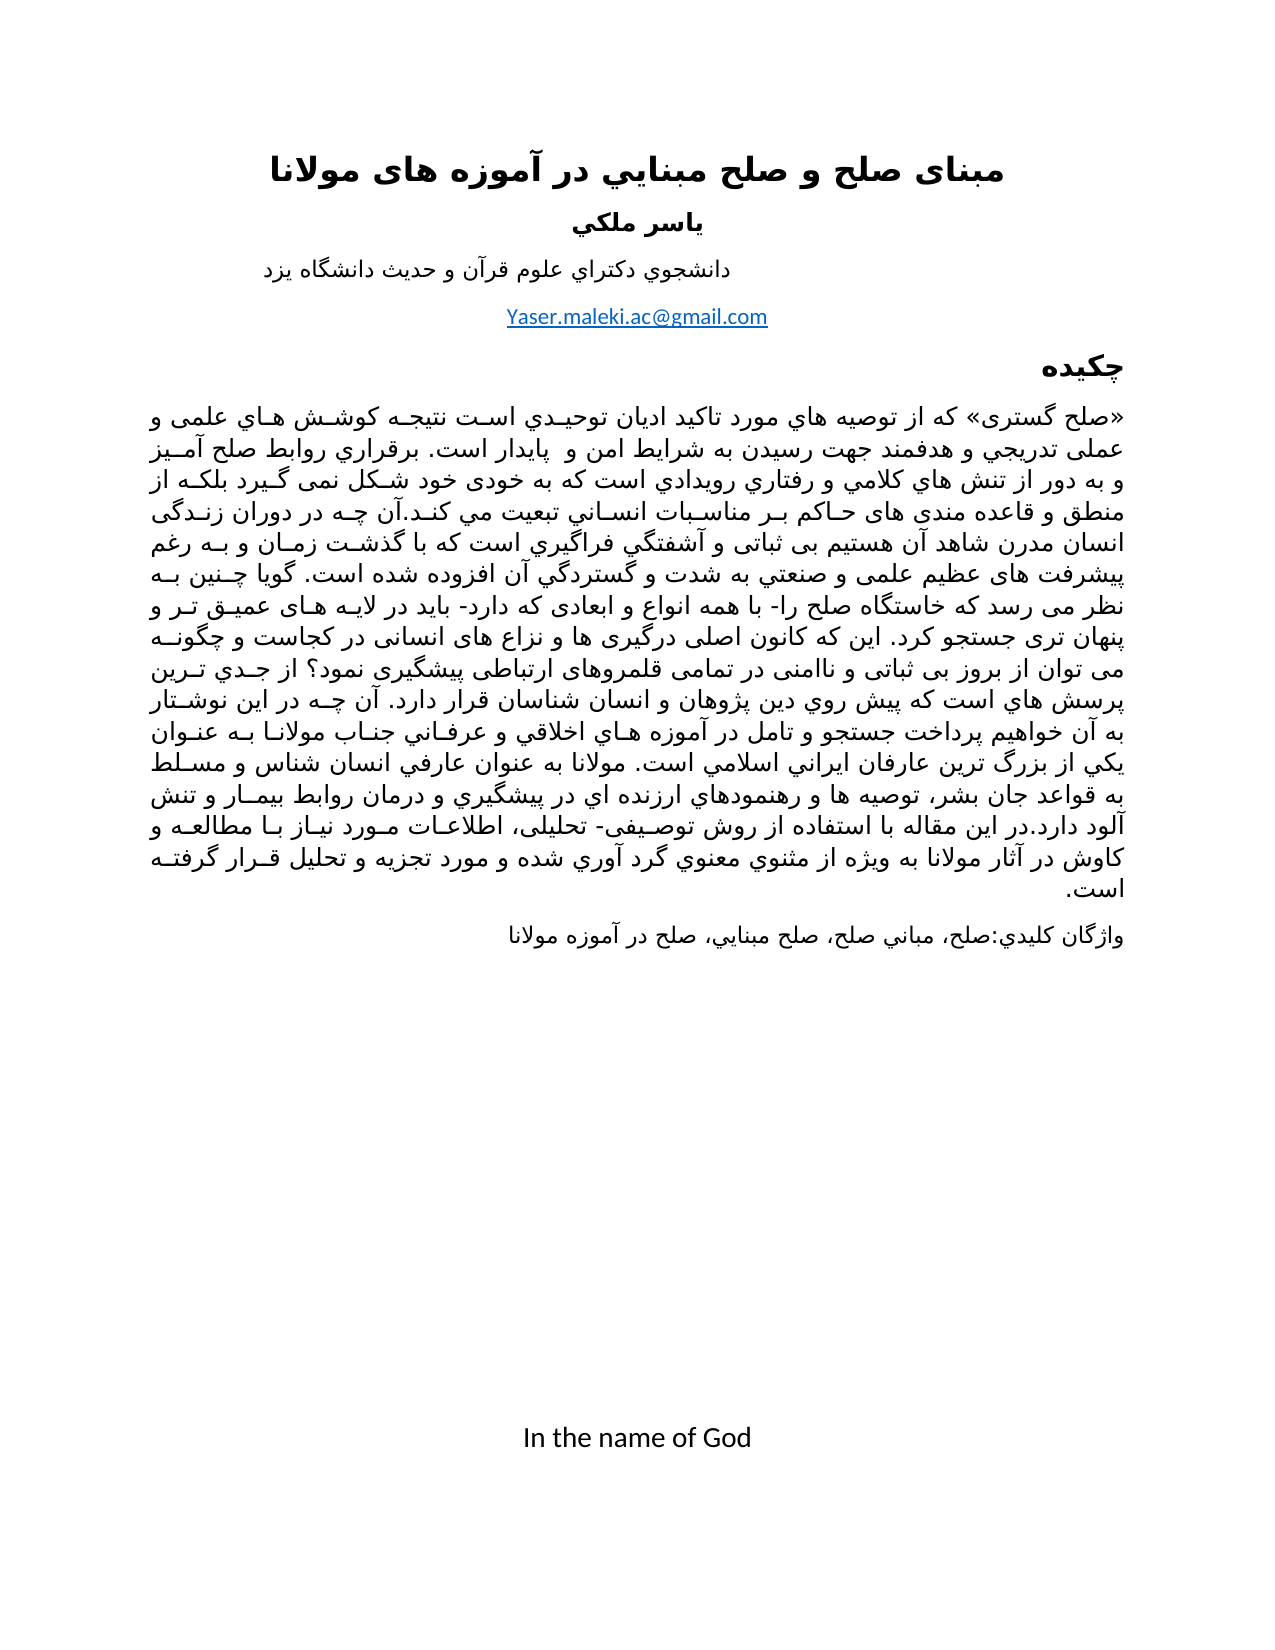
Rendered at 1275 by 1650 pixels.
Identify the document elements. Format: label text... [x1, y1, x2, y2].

text مبنای صلح و صلح مبنايي در آموزه های مولانا [150, 150, 1125, 189]
text چكيده [150, 349, 1125, 383]
text Yaser.maleki.ac@gmail.com [150, 302, 1125, 330]
text «صلح گستری» كه از توصيه هاي مورد تاكيد اديان توحيدي است نتيجه کوشش هاي علمی و عملی تدريجي و هدفمند جهت رسیدن به شرایط امن و پایدار است. برقراري روابط صلح آميز و به دور از تنش هاي كلامي و رفتاري رويدادي است كه به خودی خود شکل نمی گیرد بلکه از منطق و قاعده مندی های حاكم بر مناسبات انساني تبعيت مي كند.آن چه در دوران زندگی انسان مدرن شاهد آن هستیم بی ثباتی و آشفتگي فراگیري است كه با گذشت زمان و به رغم پیشرفت های عظيم علمی و صنعتي به شدت و گستردگي آن افزوده شده است. گويا چنین به نظر می رسد که خاستگاه صلح را- با همه انواع و ابعادی که دارد- باید در لایه های عمیق تر و پنهان تری جستجو کرد. اين كه کانون اصلی درگیری ها و نزاع های انسانی در کجاست و چگونه می توان از بروز بی ثباتی و ناامنی در تمامی قلمروهای ارتباطی پیشگیری نمود؟ از جدي ترين پرسش هاي است كه پيش روي دين پژوهان و انسان شناسان قرار دارد. آن چه در این نوشتار به آن خواهیم پرداخت جستجو و تامل در آموزه هاي اخلاقي و عرفاني جناب مولانا به عنوان يكي از بزرگ ترين عارفان ايراني اسلامي است. مولانا به عنوان عارفي انسان شناس و مسلط به قواعد جان بشر، توصيه ها و رهنمودهاي ارزنده اي در پيشگيري و درمان روابط بيمار و تنش آلود دارد.در این مقاله با استفاده از روش توصیفی- تحلیلی، اطلاعات مورد نیاز با مطالعه و كاوش در آثار مولانا به ويژه از مثنوي معنوي گرد آوري شده و مورد تجزيه و تحليل قرار گرفته است. [150, 402, 1125, 903]
text In the name of God [150, 1419, 1125, 1455]
text دانشجوي دكتراي علوم قرآن و حديث دانشگاه يزد [150, 257, 1125, 283]
text واژگان كليدي:صلح، مباني صلح، صلح مبنايي، صلح در آموزه مولانا [150, 922, 1125, 949]
text ياسر ملكي [150, 208, 1125, 238]
